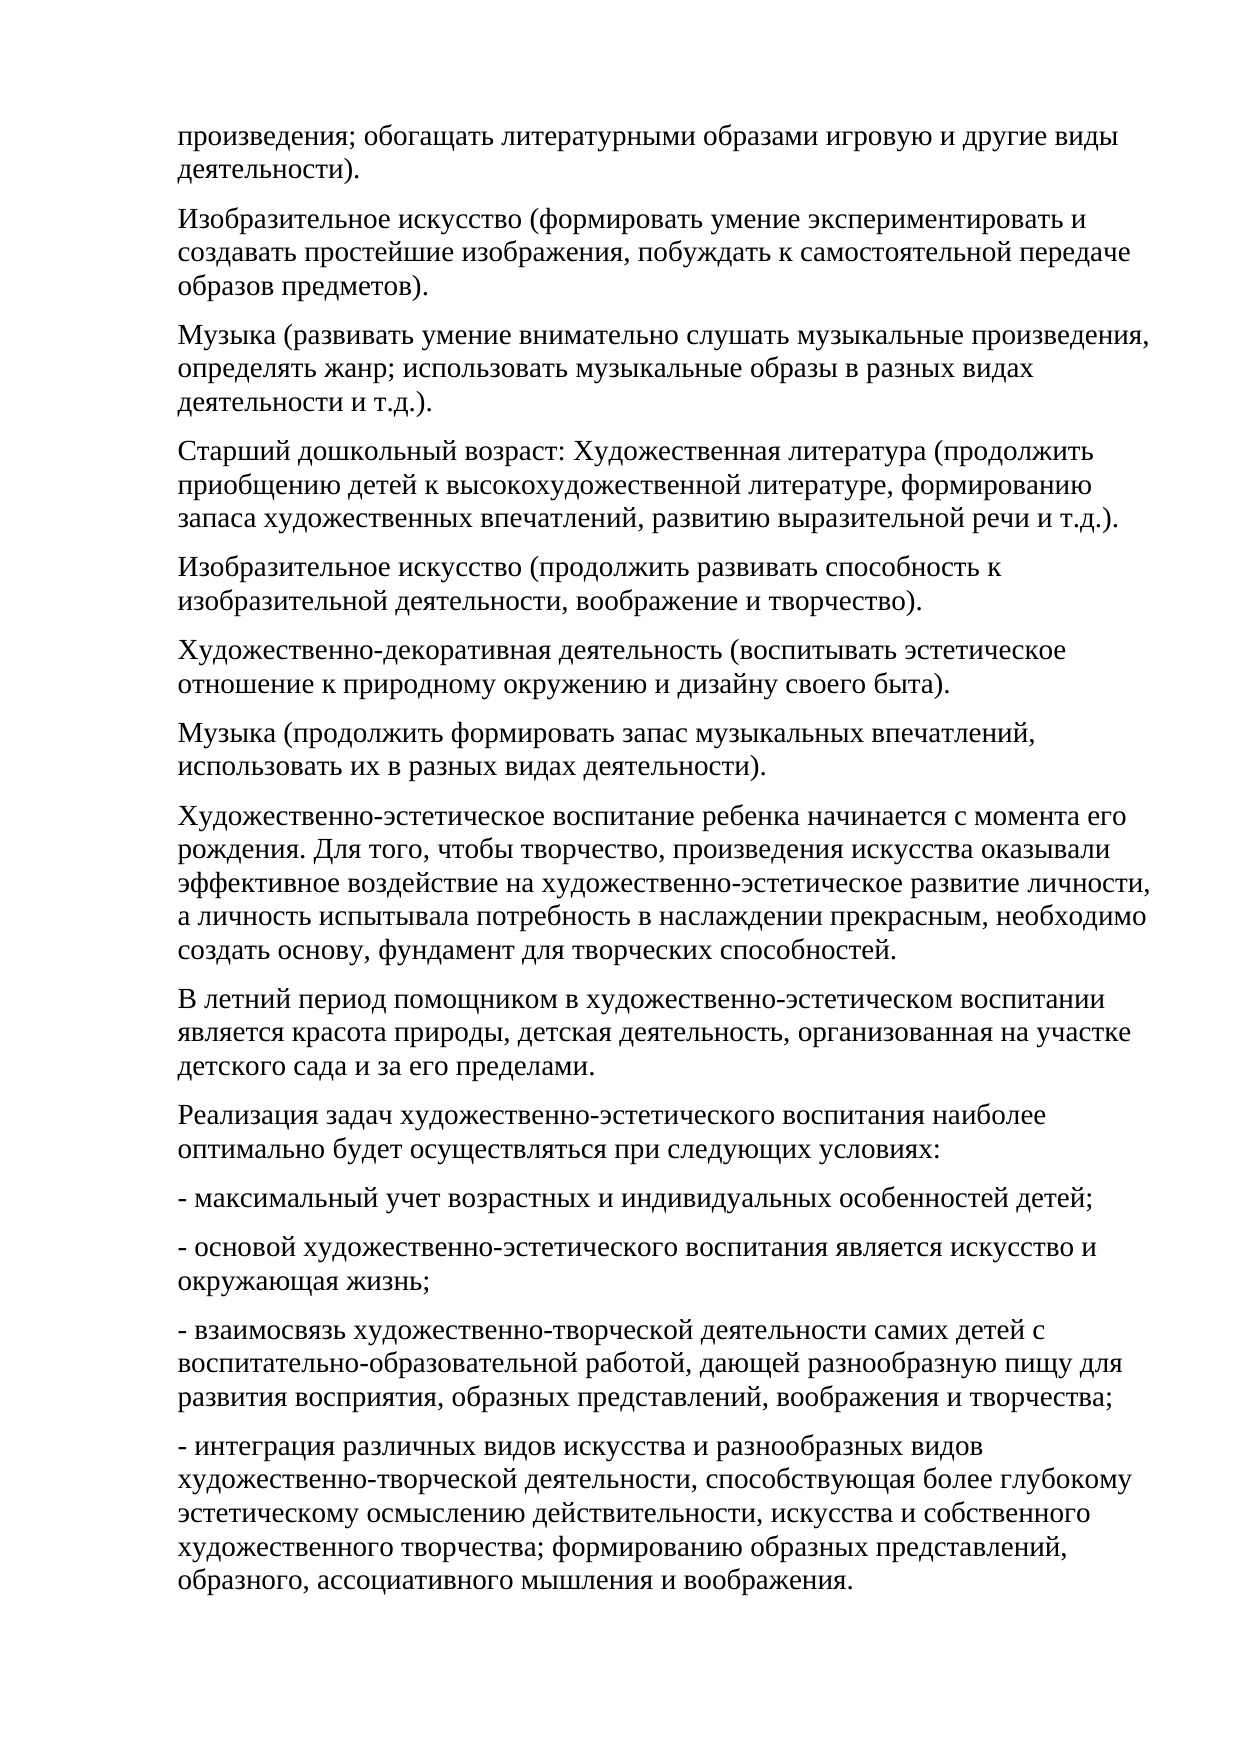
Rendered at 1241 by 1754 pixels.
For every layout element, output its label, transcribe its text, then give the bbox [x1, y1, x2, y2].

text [177, 118, 1152, 185]
text Музыка (продолжить формировать запас музыкальных впечатлений, использовать их в разных видах деятельности). [177, 715, 1152, 782]
text Реализация задач художественно-эстетического воспитания наиболее оптимально будет осуществляться при следующих условиях: [177, 1097, 1152, 1164]
text Изобразительное искусство (продолжить развивать способность к изобразительной деятельности, воображение и творчество). [177, 549, 1152, 617]
text - взаимосвязь художественно-творческой деятельности самих детей с воспитательно-образовательной работой, дающей разнообразную пищу для развития восприятия, образных представлений, воображения и творчества; [177, 1312, 1152, 1412]
text В летний период помощником в художественно-эстетическом воспитании является красота природы, детская деятельность, организованная на участке детского сада и за его пределами. [177, 981, 1152, 1082]
text - максимальный учет возрастных и индивидуальных особенностей детей; [177, 1180, 1152, 1213]
text - основой художественно-эстетического воспитания является искусство и окружающая жизнь; [177, 1229, 1152, 1296]
text Старший дошкольный возраст: Художественная литература (продолжить приобщению детей к высокохудожественной литературе, формированию запаса художественных впечатлений, развитию выразительной речи и т.д.). [177, 433, 1152, 534]
text Художественно-декоративная деятельность (воспитывать эстетическое отношение к природному окружению и дизайну своего быта). [177, 632, 1152, 699]
text - интеграция различных видов искусства и разнообразных видов художественно-творческой деятельности, способствующая более глубокому эстетическому осмыслению действительности, искусства и собственного художественного творчества; формированию образных представлений, образного, ассоциативного мышления и воображения. [177, 1428, 1152, 1596]
text Художественно-эстетическое воспитание ребенка начинается с момента его рождения. Для того, чтобы творчество, произведения искусства оказывали эффективное воздействие на художественно-эстетическое развитие личности, а личность испытывала потребность в наслаждении прекрасным, необходимо создать основу, фундамент для творческих способностей. [177, 798, 1152, 965]
text Изобразительное искусство (формировать умение экспериментировать и создавать простейшие изображения, побуждать к самостоятельной передаче образов предметов). [177, 201, 1152, 301]
text Музыка (развивать умение внимательно слушать музыкальные произведения, определять жанр; использовать музыкальные образы в разных видах деятельности и т.д.). [177, 317, 1152, 418]
